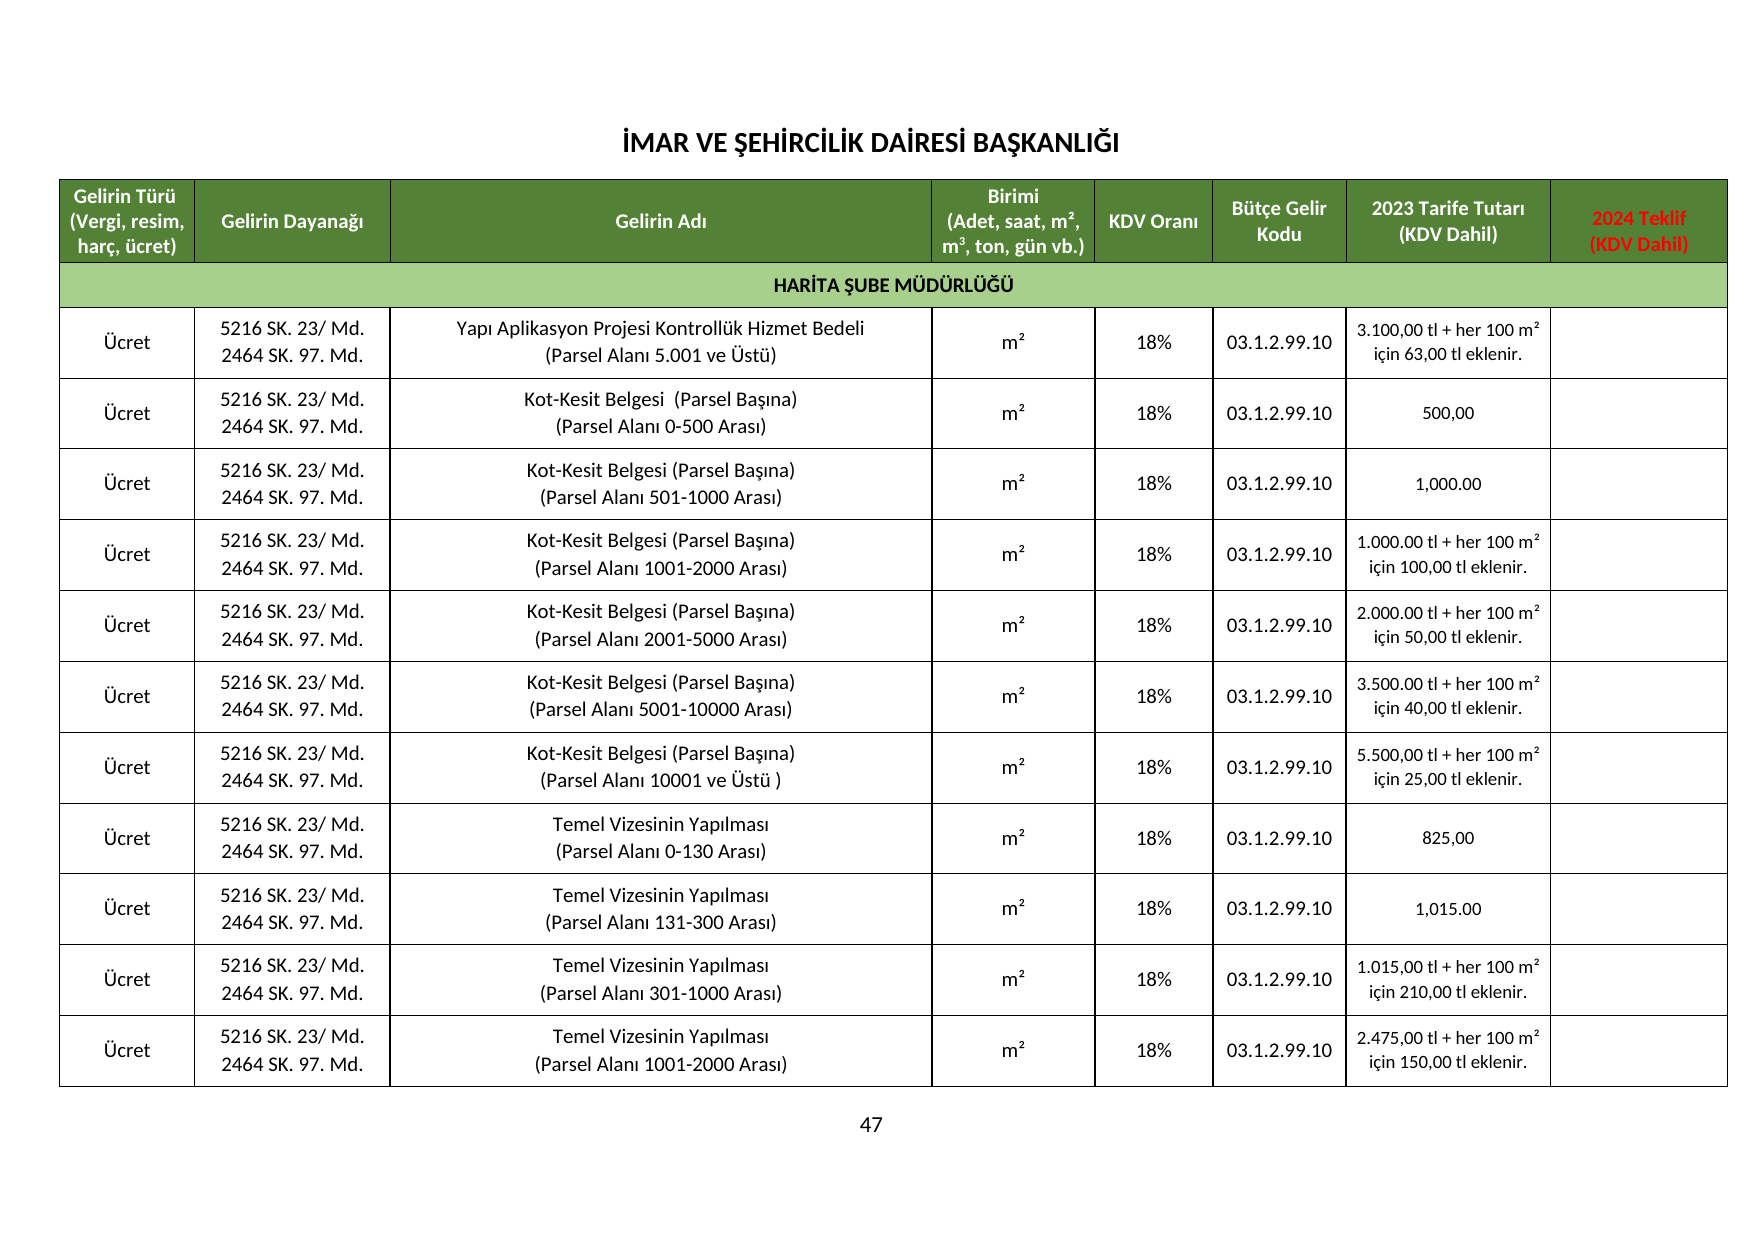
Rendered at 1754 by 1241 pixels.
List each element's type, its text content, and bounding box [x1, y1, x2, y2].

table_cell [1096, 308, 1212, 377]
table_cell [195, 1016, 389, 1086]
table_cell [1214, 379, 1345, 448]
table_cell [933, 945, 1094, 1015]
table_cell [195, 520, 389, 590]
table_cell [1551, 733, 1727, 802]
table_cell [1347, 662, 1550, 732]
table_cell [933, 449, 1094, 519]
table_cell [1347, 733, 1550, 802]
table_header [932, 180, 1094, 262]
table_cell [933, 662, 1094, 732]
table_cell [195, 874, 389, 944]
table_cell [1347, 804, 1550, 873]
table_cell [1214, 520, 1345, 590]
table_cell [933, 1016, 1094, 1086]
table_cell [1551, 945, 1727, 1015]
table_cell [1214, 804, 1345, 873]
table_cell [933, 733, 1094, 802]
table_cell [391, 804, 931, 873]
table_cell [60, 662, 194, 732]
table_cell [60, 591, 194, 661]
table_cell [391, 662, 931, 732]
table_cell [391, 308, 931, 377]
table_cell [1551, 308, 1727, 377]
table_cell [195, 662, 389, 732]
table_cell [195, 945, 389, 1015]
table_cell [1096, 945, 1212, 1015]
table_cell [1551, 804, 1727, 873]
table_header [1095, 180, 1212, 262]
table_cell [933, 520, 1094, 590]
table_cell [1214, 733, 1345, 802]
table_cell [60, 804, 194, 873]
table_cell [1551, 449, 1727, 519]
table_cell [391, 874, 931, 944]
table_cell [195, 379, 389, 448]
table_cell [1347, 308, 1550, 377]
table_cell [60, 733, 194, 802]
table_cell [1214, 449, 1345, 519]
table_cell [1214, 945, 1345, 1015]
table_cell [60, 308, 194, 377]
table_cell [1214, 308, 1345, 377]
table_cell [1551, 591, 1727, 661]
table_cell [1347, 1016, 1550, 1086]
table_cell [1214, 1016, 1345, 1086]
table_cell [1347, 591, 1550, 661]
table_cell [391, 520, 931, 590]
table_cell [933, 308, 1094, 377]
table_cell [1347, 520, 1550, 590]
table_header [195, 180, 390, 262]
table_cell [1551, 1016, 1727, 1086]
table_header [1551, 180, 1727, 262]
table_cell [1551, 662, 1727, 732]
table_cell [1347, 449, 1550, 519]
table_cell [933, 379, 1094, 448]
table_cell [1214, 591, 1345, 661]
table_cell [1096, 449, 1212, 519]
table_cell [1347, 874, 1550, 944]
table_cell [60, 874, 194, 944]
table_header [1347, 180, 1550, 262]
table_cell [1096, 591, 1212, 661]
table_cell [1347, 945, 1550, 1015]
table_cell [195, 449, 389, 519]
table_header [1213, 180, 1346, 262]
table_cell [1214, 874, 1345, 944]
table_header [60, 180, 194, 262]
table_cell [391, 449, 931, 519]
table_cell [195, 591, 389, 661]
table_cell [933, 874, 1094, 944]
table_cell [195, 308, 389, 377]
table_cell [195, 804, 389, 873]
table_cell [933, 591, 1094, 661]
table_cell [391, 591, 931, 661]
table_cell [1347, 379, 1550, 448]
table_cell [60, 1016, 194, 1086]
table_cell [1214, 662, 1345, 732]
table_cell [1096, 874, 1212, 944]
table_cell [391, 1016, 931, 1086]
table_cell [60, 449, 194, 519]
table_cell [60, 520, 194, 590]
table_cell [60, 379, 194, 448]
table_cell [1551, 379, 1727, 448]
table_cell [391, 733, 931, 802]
text İMAR VE ŞEHİRCİLİK DAİRESİ BAŞKANLIĞI [59, 124, 1683, 160]
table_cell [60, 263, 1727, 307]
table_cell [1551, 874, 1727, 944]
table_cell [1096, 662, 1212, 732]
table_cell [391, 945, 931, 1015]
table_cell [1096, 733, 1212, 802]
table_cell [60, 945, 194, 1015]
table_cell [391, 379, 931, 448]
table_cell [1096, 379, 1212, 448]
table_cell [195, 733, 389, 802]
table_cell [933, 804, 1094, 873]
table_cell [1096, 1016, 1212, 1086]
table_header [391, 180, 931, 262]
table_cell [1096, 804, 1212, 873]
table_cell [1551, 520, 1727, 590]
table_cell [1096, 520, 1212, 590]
